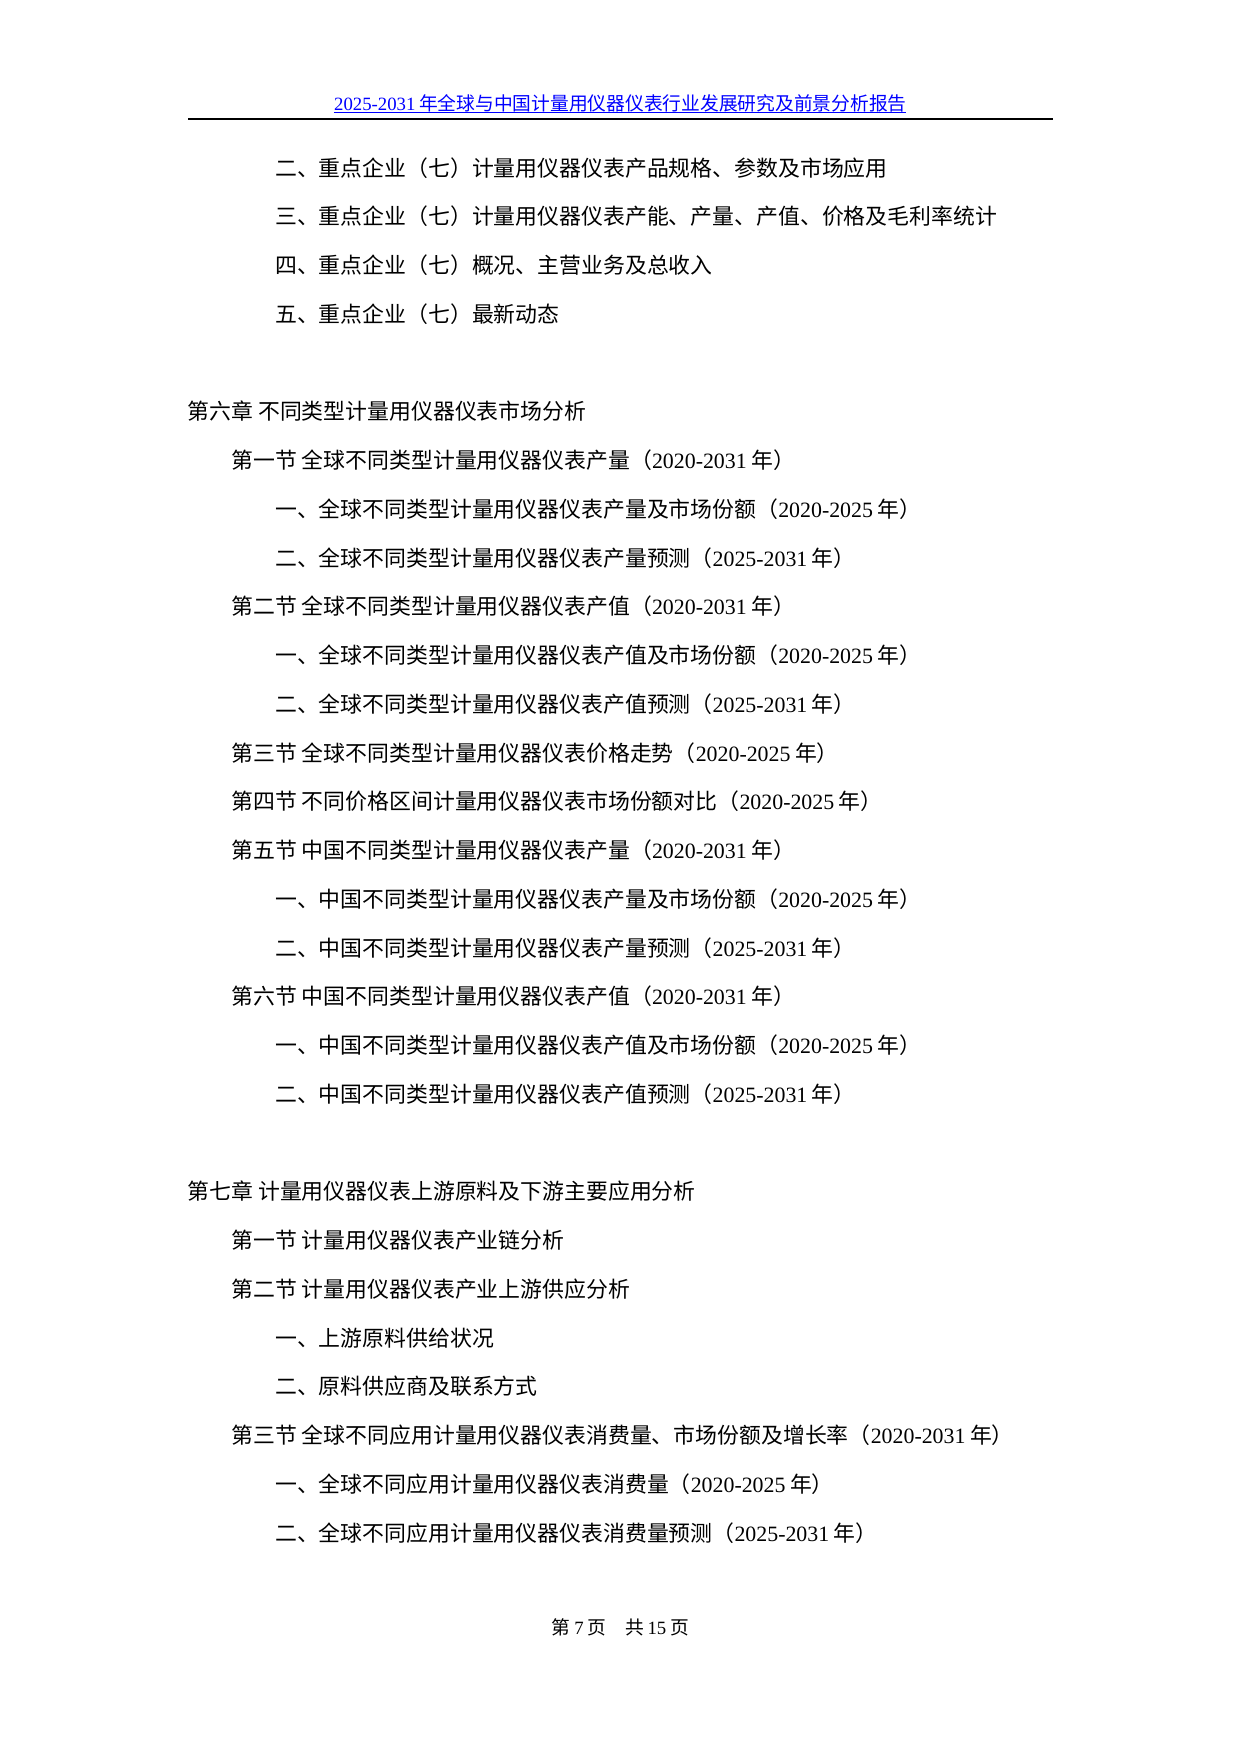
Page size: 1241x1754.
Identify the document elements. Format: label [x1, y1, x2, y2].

text [187, 150, 1053, 1548]
